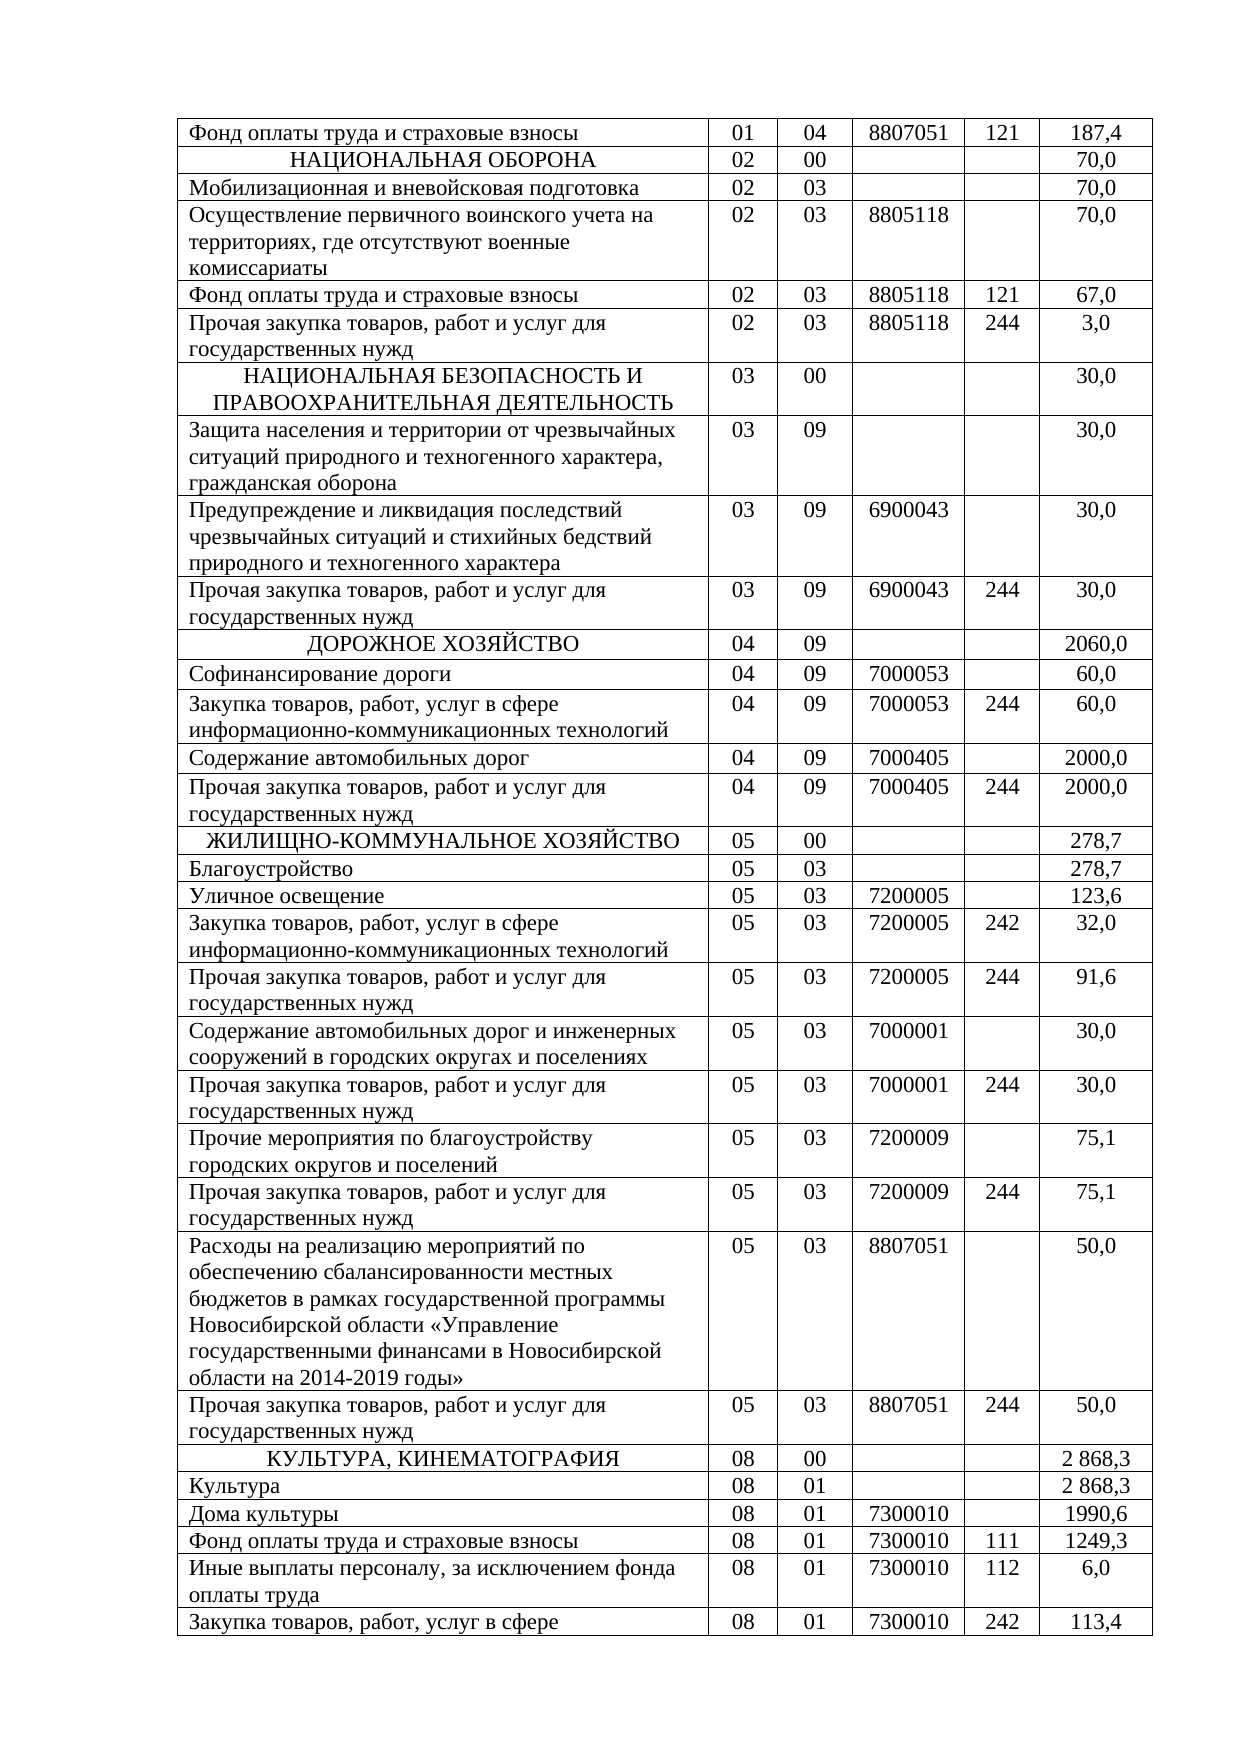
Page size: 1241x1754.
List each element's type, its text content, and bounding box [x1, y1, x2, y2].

table_cell 60,0 [1040, 690, 1152, 743]
table_cell 04 [778, 119, 852, 146]
table_cell 08 [709, 1527, 777, 1553]
table_cell 244 [965, 1071, 1039, 1123]
table_cell 09 [778, 774, 852, 826]
table_cell 2 868,3 [1040, 1445, 1152, 1471]
table_cell Иные выплаты персоналу, за исключением фонда оплаты труда [178, 1554, 708, 1607]
table_cell 50,0 [1040, 1232, 1152, 1390]
table_cell 7300010 [853, 1554, 964, 1607]
table_cell 7200009 [853, 1178, 964, 1231]
table_cell 123,6 [1040, 882, 1152, 908]
table_cell Прочая закупка товаров, работ и услуг для государственных нужд [178, 1071, 708, 1123]
table_cell 01 [778, 1608, 852, 1634]
table_cell Прочая закупка товаров, работ и услуг для государственных нужд [178, 963, 708, 1016]
table_cell 121 [965, 119, 1039, 146]
table_cell [853, 855, 964, 881]
table_cell 7200005 [853, 882, 964, 908]
table_cell 8805118 [853, 201, 964, 280]
table_cell 2 868,3 [1040, 1472, 1152, 1498]
table_cell 111 [965, 1527, 1039, 1553]
table_cell 244 [965, 1391, 1039, 1444]
table_cell 01 [778, 1527, 852, 1553]
table_cell 03 [709, 416, 777, 495]
table_cell 6900043 [853, 496, 964, 576]
table_cell 05 [709, 1391, 777, 1444]
table_cell 30,0 [1040, 1017, 1152, 1069]
table_cell Закупка товаров, работ, услуг в сфере информационно-коммуникационных технологий [178, 690, 708, 743]
table_cell НАЦИОНАЛЬНАЯ ОБОРОНА [178, 147, 708, 173]
table_cell [965, 496, 1039, 576]
table_cell 244 [965, 774, 1039, 826]
table_cell 09 [778, 577, 852, 629]
table_cell 7000405 [853, 744, 964, 772]
table_cell 03 [778, 1124, 852, 1177]
table_cell [965, 174, 1039, 200]
table_cell Прочая закупка товаров, работ и услуг для государственных нужд [178, 309, 708, 362]
table_cell 00 [778, 147, 852, 173]
table_cell Прочая закупка товаров, работ и услуг для государственных нужд [178, 774, 708, 826]
table_cell 01 [709, 119, 777, 146]
table_cell [853, 630, 964, 659]
table_cell 03 [778, 855, 852, 881]
table_cell 7200009 [853, 1124, 964, 1177]
table_cell Культура [178, 1472, 708, 1498]
table_cell 04 [709, 774, 777, 826]
table_cell 30,0 [1040, 577, 1152, 629]
table_cell [965, 827, 1039, 853]
table_cell [965, 1017, 1039, 1069]
table_cell 05 [709, 882, 777, 908]
table_cell 7300010 [853, 1608, 964, 1634]
table_cell 09 [778, 630, 852, 659]
table_cell 03 [709, 577, 777, 629]
table_cell 03 [778, 281, 852, 308]
table_cell 01 [778, 1500, 852, 1526]
table_cell 03 [778, 1178, 852, 1231]
table_cell [965, 1445, 1039, 1471]
table_cell 01 [778, 1472, 852, 1498]
table_cell 02 [709, 147, 777, 173]
table_cell 244 [965, 690, 1039, 743]
table_cell 7000405 [853, 774, 964, 826]
table_cell [965, 147, 1039, 173]
table_cell [965, 363, 1039, 415]
table_cell 08 [709, 1472, 777, 1498]
table_cell 1990,6 [1040, 1500, 1152, 1526]
table_cell 04 [709, 690, 777, 743]
table_cell [965, 1500, 1039, 1526]
table_cell 30,0 [1040, 1071, 1152, 1123]
table_cell 05 [709, 963, 777, 1016]
table_cell 112 [965, 1554, 1039, 1607]
table_cell Фонд оплаты труда и страховые взносы [178, 1527, 708, 1553]
table_cell [965, 882, 1039, 908]
table_cell 30,0 [1040, 363, 1152, 415]
table_cell 7000001 [853, 1071, 964, 1123]
table_cell [965, 1232, 1039, 1390]
table_cell Прочие мероприятия по благоустройству городских округов и поселений [178, 1124, 708, 1177]
table_cell 242 [965, 909, 1039, 962]
table_cell 7000001 [853, 1017, 964, 1069]
table_cell 7000053 [853, 690, 964, 743]
table_cell 187,4 [1040, 119, 1152, 146]
table_cell [853, 827, 964, 853]
table_cell 03 [778, 1071, 852, 1123]
table_cell 09 [778, 690, 852, 743]
table_cell 09 [778, 744, 852, 772]
table_cell 03 [778, 174, 852, 200]
table_cell 70,0 [1040, 174, 1152, 200]
table_cell НАЦИОНАЛЬНАЯ БЕЗОПАСНОСТЬ И ПРАВООХРАНИТЕЛЬНАЯ ДЕЯТЕЛЬНОСТЬ [178, 363, 708, 415]
table_cell Закупка товаров, работ, услуг в сфере информационно-коммуникационных технологий [178, 909, 708, 962]
table_cell 3,0 [1040, 309, 1152, 362]
table_cell 2000,0 [1040, 744, 1152, 772]
table_cell 113,4 [1040, 1608, 1152, 1634]
table_cell Фонд оплаты труда и страховые взносы [178, 119, 708, 146]
table_cell 1249,3 [1040, 1527, 1152, 1553]
table_cell 7000053 [853, 660, 964, 689]
table_cell 08 [709, 1445, 777, 1471]
table_cell 04 [709, 744, 777, 772]
table_cell Содержание автомобильных дорог [178, 744, 708, 772]
table_cell [853, 1472, 964, 1498]
table_cell 00 [778, 827, 852, 853]
table_cell 05 [709, 1071, 777, 1123]
table_cell [853, 416, 964, 495]
table_cell 02 [709, 281, 777, 308]
table_cell Мобилизационная и вневойсковая подготовка [178, 174, 708, 200]
table_cell 03 [709, 363, 777, 415]
table_cell 01 [778, 1554, 852, 1607]
table_cell 00 [778, 1445, 852, 1471]
table_cell 8807051 [853, 119, 964, 146]
table_cell [965, 416, 1039, 495]
table_cell 67,0 [1040, 281, 1152, 308]
table_cell 03 [778, 1391, 852, 1444]
table_cell 2060,0 [1040, 630, 1152, 659]
table_cell 8807051 [853, 1391, 964, 1444]
table_cell 91,6 [1040, 963, 1152, 1016]
table_cell 04 [709, 660, 777, 689]
table_cell [853, 174, 964, 200]
table_cell 70,0 [1040, 147, 1152, 173]
table_cell 05 [709, 827, 777, 853]
table_cell 60,0 [1040, 660, 1152, 689]
table_cell 8805118 [853, 309, 964, 362]
table_cell 7300010 [853, 1527, 964, 1553]
table_cell 04 [709, 630, 777, 659]
table_cell 09 [778, 416, 852, 495]
table_cell 05 [709, 1178, 777, 1231]
table_cell 7200005 [853, 909, 964, 962]
table_cell 70,0 [1040, 201, 1152, 280]
table_cell 121 [965, 281, 1039, 308]
table_cell 8805118 [853, 281, 964, 308]
table_cell Благоустройство [178, 855, 708, 881]
table_cell 00 [778, 363, 852, 415]
table_cell 6900043 [853, 577, 964, 629]
table_cell 7300010 [853, 1500, 964, 1526]
table_cell [853, 1445, 964, 1471]
table_cell Софинансирование дороги [178, 660, 708, 689]
table_cell Прочая закупка товаров, работ и услуг для государственных нужд [178, 1391, 708, 1444]
table_cell Защита населения и территории от чрезвычайных ситуаций природного и техногенного характера, гражданская оборона [178, 416, 708, 495]
table_cell 32,0 [1040, 909, 1152, 962]
table_cell 7200005 [853, 963, 964, 1016]
table_cell Осуществление первичного воинского учета на территориях, где отсутствуют военные комиссариаты [178, 201, 708, 280]
table_cell [965, 855, 1039, 881]
table_cell Дома культуры [178, 1500, 708, 1526]
table_cell 6,0 [1040, 1554, 1152, 1607]
table_cell 05 [709, 1124, 777, 1177]
table_cell 242 [965, 1608, 1039, 1634]
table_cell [178, 1608, 708, 1634]
table_cell Уличное освещение [178, 882, 708, 908]
table_cell 03 [709, 496, 777, 576]
table_cell Фонд оплаты труда и страховые взносы [178, 281, 708, 308]
table_cell 03 [778, 201, 852, 280]
table_cell 244 [965, 309, 1039, 362]
table_cell 08 [709, 1554, 777, 1607]
table_cell 09 [778, 496, 852, 576]
table_cell 03 [778, 909, 852, 962]
table_cell 05 [709, 1017, 777, 1069]
table_cell 278,7 [1040, 827, 1152, 853]
table_cell 05 [709, 1232, 777, 1390]
table_cell Содержание автомобильных дорог и инженерных сооружений в городских округах и поселениях [178, 1017, 708, 1069]
table_cell 02 [709, 309, 777, 362]
table_cell [965, 660, 1039, 689]
table_cell 05 [709, 855, 777, 881]
table_cell ЖИЛИЩНО-КОММУНАЛЬНОЕ ХОЗЯЙСТВО [178, 827, 708, 853]
table_cell [965, 744, 1039, 772]
table_cell 8807051 [853, 1232, 964, 1390]
table_cell 244 [965, 577, 1039, 629]
table_cell 03 [778, 963, 852, 1016]
table_cell [853, 363, 964, 415]
table_cell 03 [778, 882, 852, 908]
table_cell 08 [709, 1608, 777, 1634]
table_cell 08 [709, 1500, 777, 1526]
table_cell [965, 201, 1039, 280]
table_cell 09 [778, 660, 852, 689]
table_cell [853, 147, 964, 173]
table_cell [965, 1124, 1039, 1177]
table_cell [965, 1472, 1039, 1498]
table_cell Прочая закупка товаров, работ и услуг для государственных нужд [178, 577, 708, 629]
table_cell Прочая закупка товаров, работ и услуг для государственных нужд [178, 1178, 708, 1231]
table_cell Предупреждение и ликвидация последствий чрезвычайных ситуаций и стихийных бедствий природного и техногенного характера [178, 496, 708, 576]
table_cell 30,0 [1040, 496, 1152, 576]
table_cell 02 [709, 174, 777, 200]
table_cell 278,7 [1040, 855, 1152, 881]
table_cell 75,1 [1040, 1178, 1152, 1231]
table_cell 244 [965, 1178, 1039, 1231]
table_cell 50,0 [1040, 1391, 1152, 1444]
table_cell 03 [778, 309, 852, 362]
table_cell КУЛЬТУРА, КИНЕМАТОГРАФИЯ [178, 1445, 708, 1471]
table_cell 30,0 [1040, 416, 1152, 495]
table_cell ДОРОЖНОЕ ХОЗЯЙСТВО [178, 630, 708, 659]
table_cell [965, 630, 1039, 659]
table_cell 75,1 [1040, 1124, 1152, 1177]
table_cell 02 [709, 201, 777, 280]
table_cell 03 [778, 1017, 852, 1069]
table_cell 2000,0 [1040, 774, 1152, 826]
table_cell 05 [709, 909, 777, 962]
table_cell 03 [778, 1232, 852, 1390]
table_cell 244 [965, 963, 1039, 1016]
